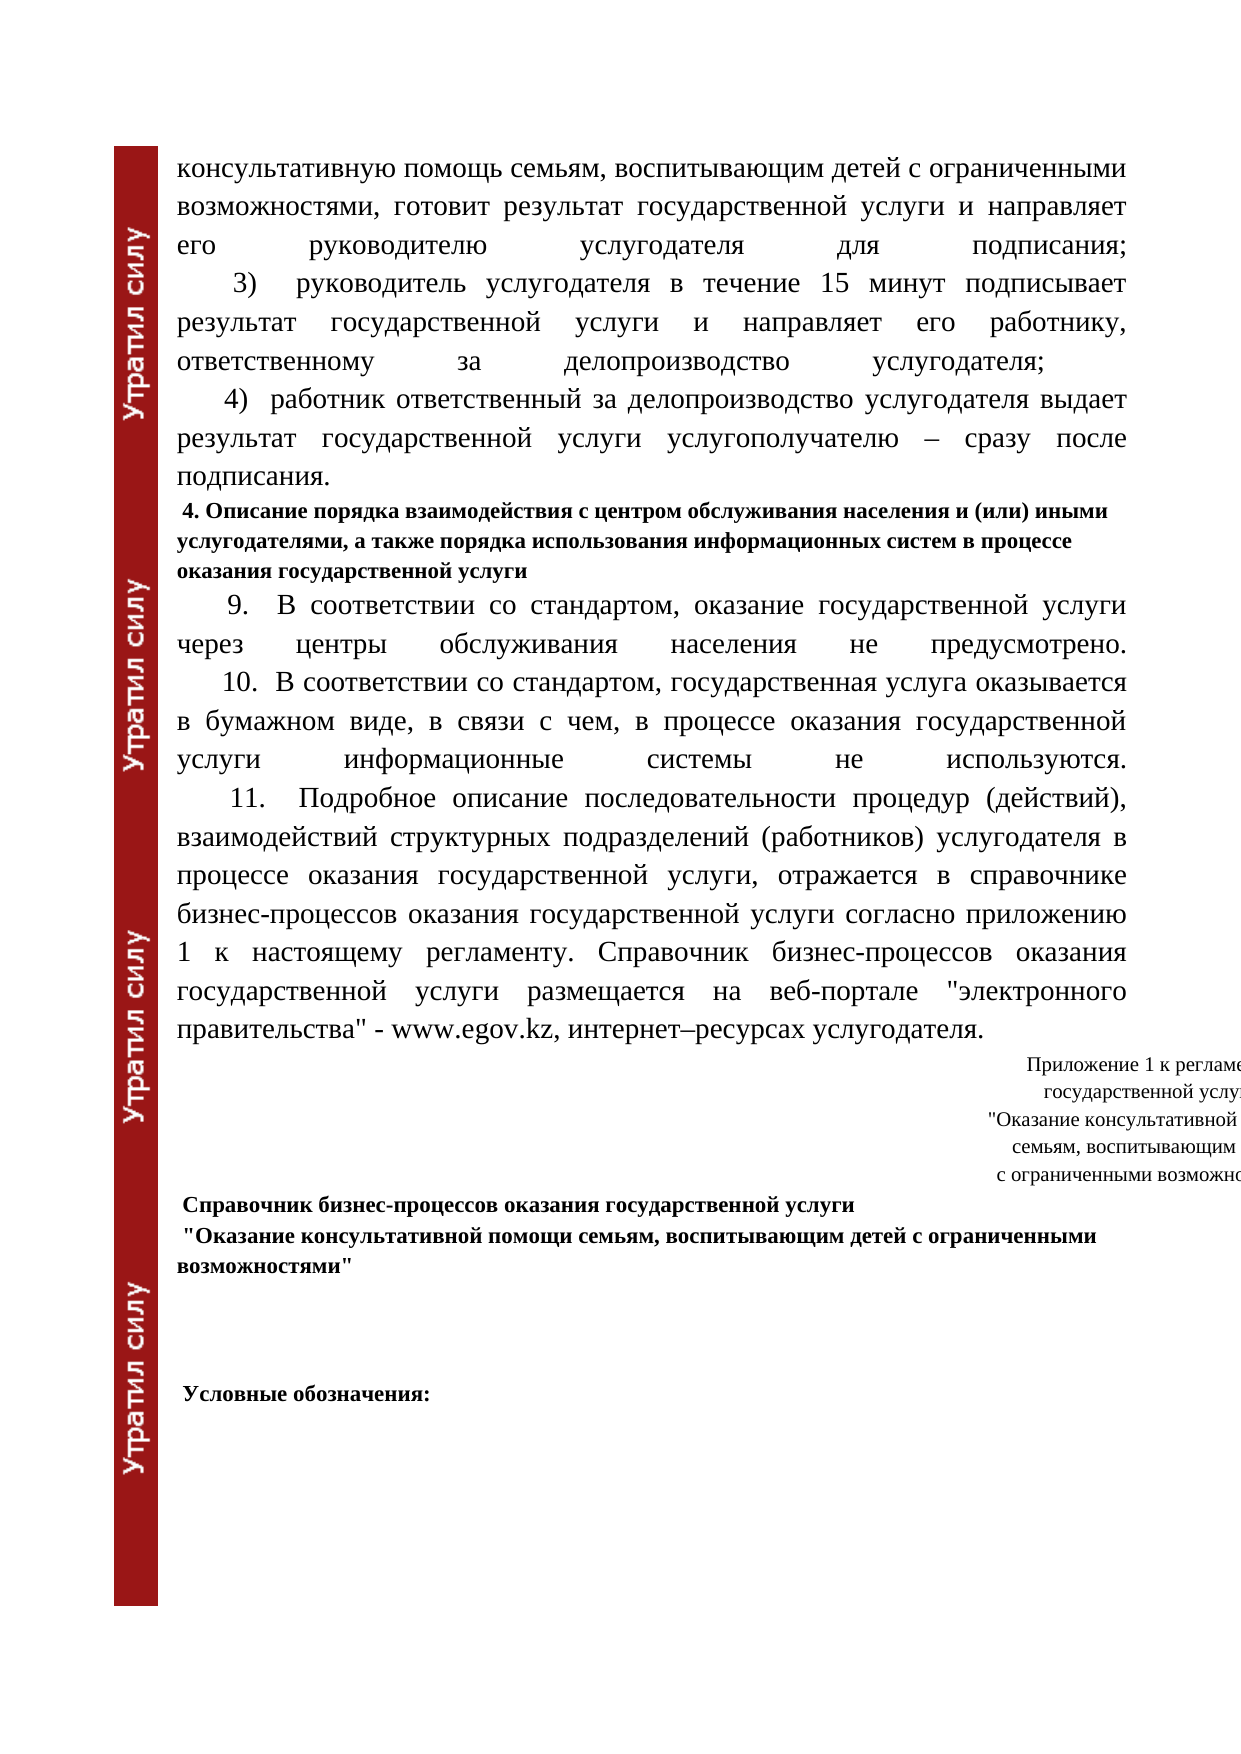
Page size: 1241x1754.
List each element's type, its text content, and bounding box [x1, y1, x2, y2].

picture [114, 492, 158, 497]
table_header Приложение 1 к регламенту государственной услуги "Оказание консультативной помощи семьям, воспитывающим детей с ограниченными возможностями" [912, 1050, 1240, 1191]
text 4. Описание порядка взаимодействия с центром обслуживания населения и (или) иными услугодателями, а также порядка использования информационных систем в процессе оказания государственной услуги [112, 497, 1128, 584]
text "Оказание консультативной помощи семьям, воспитывающим детей с ограниченными возможностями" [112, 1222, 1128, 1278]
text Справочник бизнес-процессов оказания государственной услуги [112, 1191, 1128, 1218]
text 9. В соответствии со стандартом, оказание государственной услуги через центры обслуживания населения не предусмотрено. 10. В соответствии со стандартом, государственная услуга оказывается в бумажном виде, в связи с чем, в процессе оказания государственной услуги информационные системы не используются. 11. Подробное описание последовательности процедур (действий), взаимодействий структурных подразделений (работников) услугодателя в процессе оказания государственной услуги, отражается в справочнике бизнес-процессов оказания государственной услуги согласно приложению 1 к настоящему регламенту. Справочник бизнес-процессов оказания государственной услуги размещается на веб-портале "электронного правительства" - www.egov.kz, интернет–ресурсах услугодателя. [112, 587, 1128, 1045]
picture [114, 1218, 158, 1222]
picture [114, 1407, 158, 1606]
table_header [101, 1050, 912, 1191]
picture [114, 146, 158, 150]
picture [114, 1278, 158, 1381]
picture [114, 1045, 158, 1050]
text Условные обозначения: [112, 1381, 1128, 1407]
